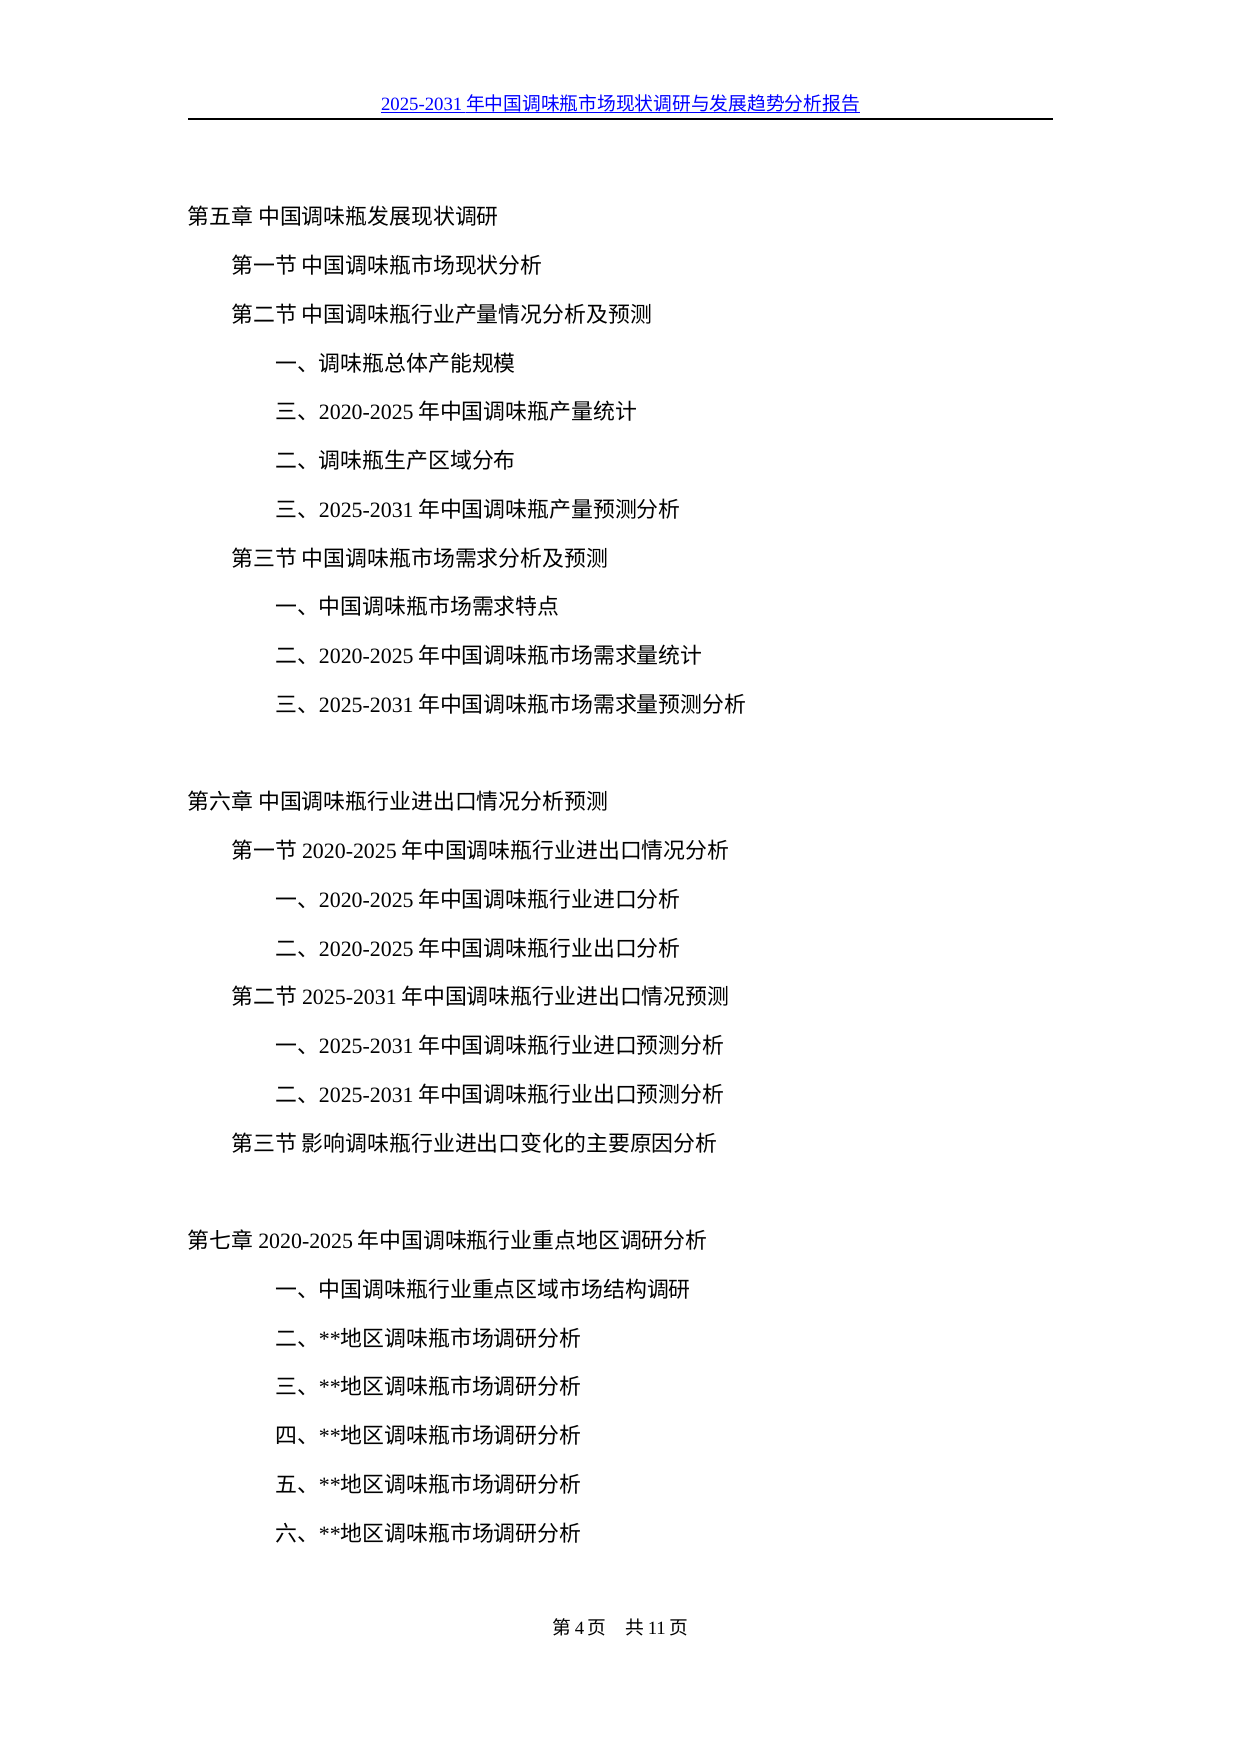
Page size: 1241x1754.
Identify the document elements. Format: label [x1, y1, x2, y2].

text [187, 150, 1053, 1548]
